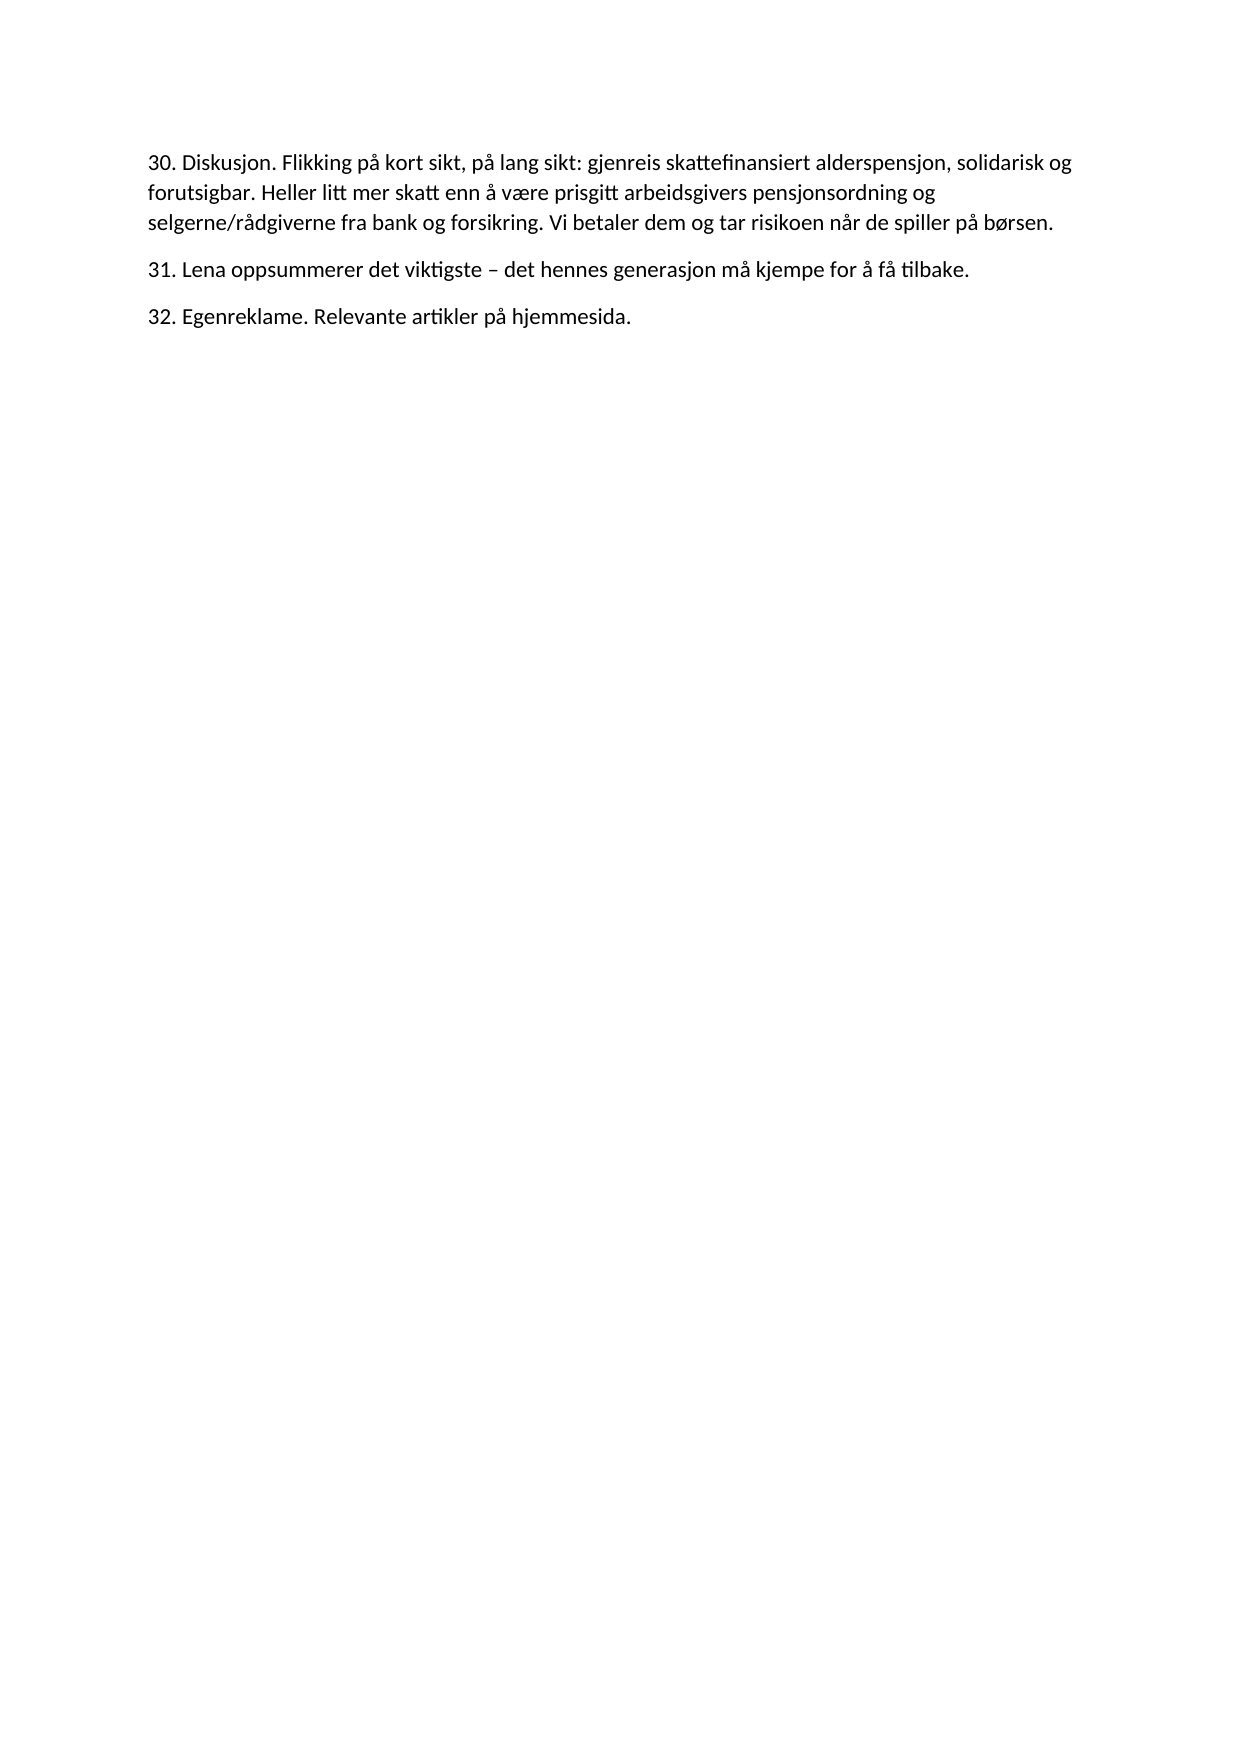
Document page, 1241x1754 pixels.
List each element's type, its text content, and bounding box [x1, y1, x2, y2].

text 32. Egenreklame. Relevante artikler på hjemmesida. [148, 302, 1093, 330]
text 31. Lena oppsummerer det viktigste – det hennes generasjon må kjempe for å få tilbake. [148, 255, 1093, 283]
text 30. Diskusjon. Flikking på kort sikt, på lang sikt: gjenreis skattefinansiert alderspensjon, solidarisk og forutsigbar. Heller litt mer skatt enn å være prisgitt arbeidsgivers pensjonsordning og selgerne/rådgiverne fra bank og forsikring. Vi betaler dem og tar risikoen når de spiller på børsen. [148, 148, 1093, 236]
